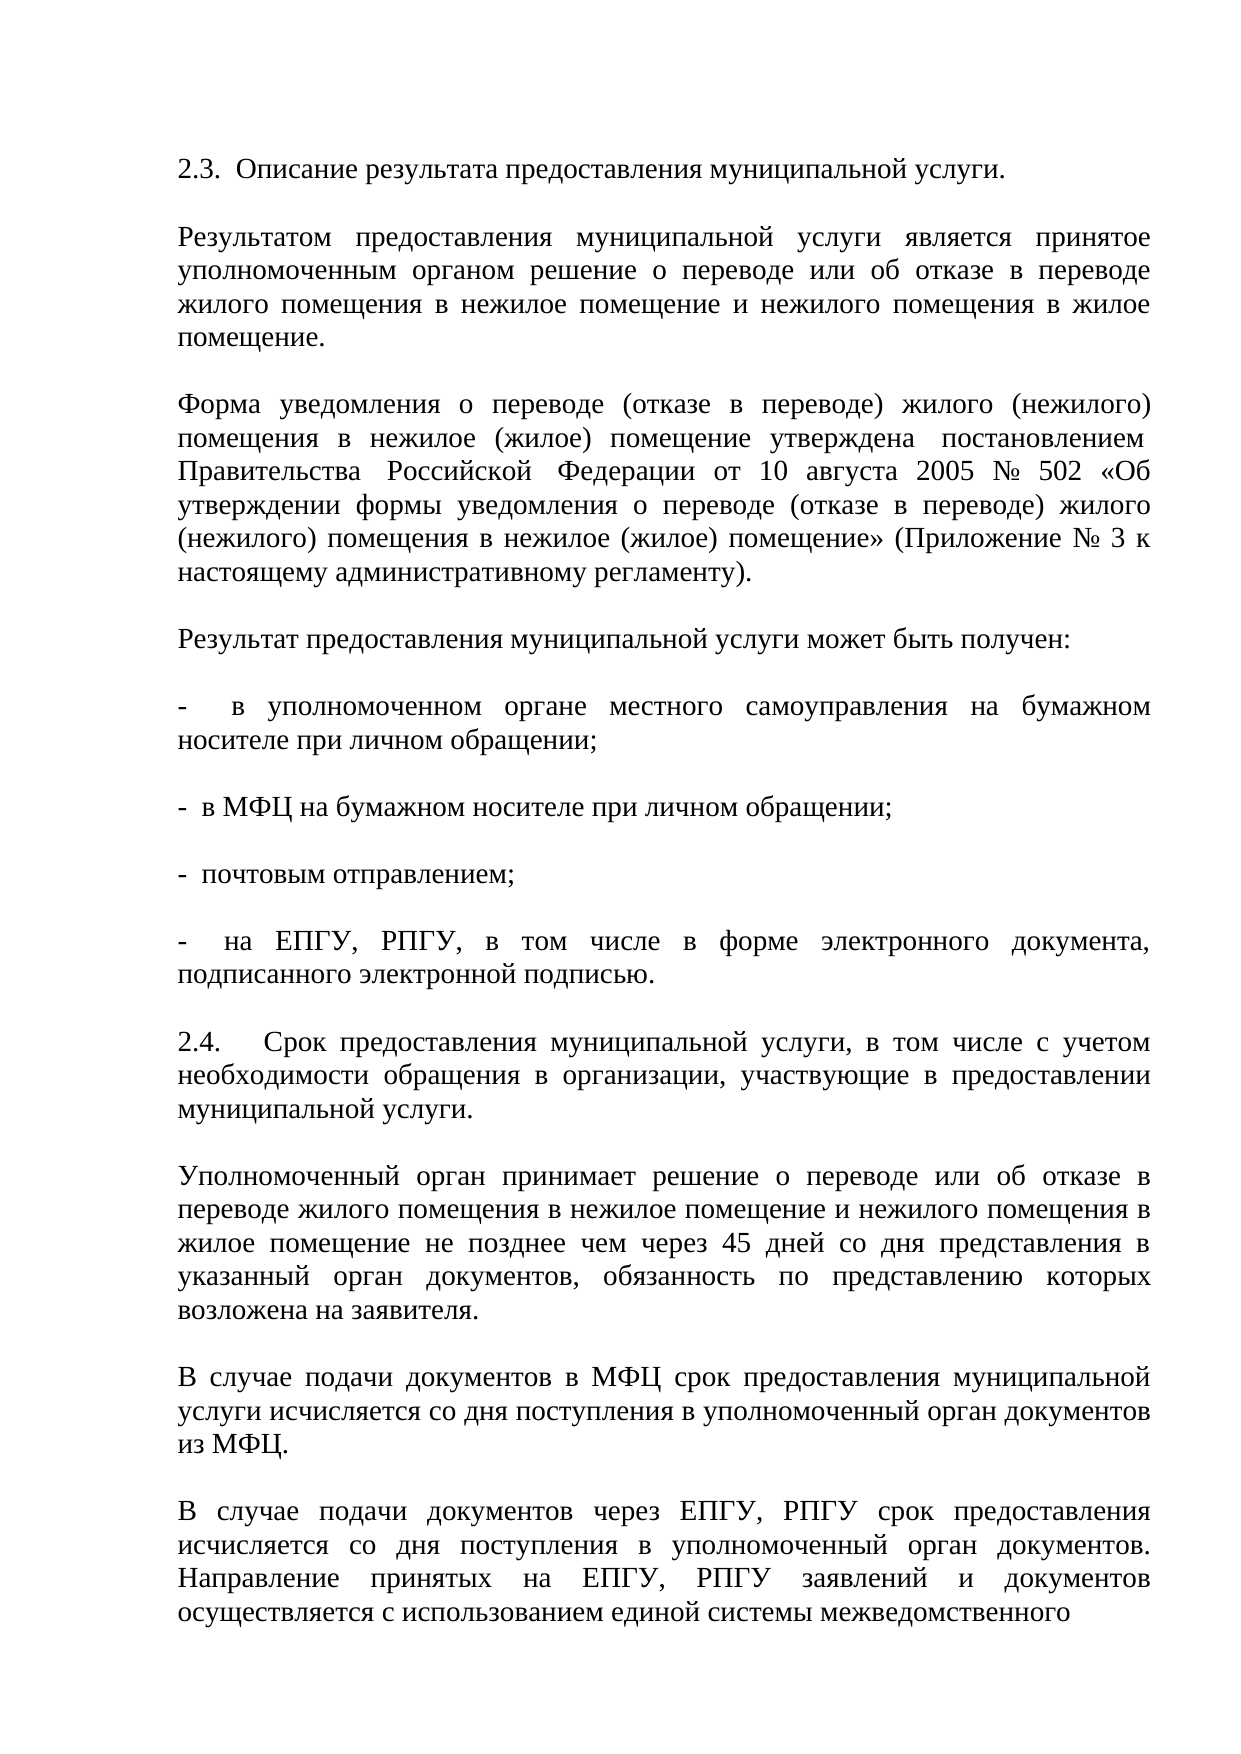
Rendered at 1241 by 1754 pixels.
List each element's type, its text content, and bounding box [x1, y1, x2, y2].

text - в МФЦ на бумажном носителе при личном обращении; [177, 789, 1152, 822]
text - почтовым отправлением; [177, 856, 1152, 889]
text 2.4. Срок предоставления муниципальной услуги, в том числе с учетом необходимости обращения в организации, участвующие в предоставлении муниципальной услуги. [177, 1024, 1152, 1124]
text 2.3. Описание результата предоставления муниципальной услуги. [177, 152, 1152, 185]
text - в уполномоченном органе местного самоуправления на бумажном носителе при личном обращении; [177, 688, 1152, 755]
text - на ЕПГУ, РПГУ, в том числе в форме электронного документа, подписанного электронной подписью. [177, 923, 1152, 990]
text В случае подачи документов в МФЦ срок предоставления муниципальной услуги исчисляется со дня поступления в уполномоченный орган документов из МФЦ. [177, 1359, 1152, 1460]
text Уполномоченный орган принимает решение о переводе или об отказе в переводе жилого помещения в нежилое помещение и нежилого помещения в жилое помещение не позднее чем через 45 дней со дня представления в указанный орган документов, обязанность по представлению которых возложена на заявителя. [177, 1158, 1152, 1326]
text В случае подачи документов через ЕПГУ, РПГУ срок предоставления исчисляется со дня поступления в уполномоченный орган документов. Направление принятых на ЕПГУ, РПГУ заявлений и документов осуществляется с использованием единой системы межведомственного [177, 1493, 1152, 1627]
text Форма уведомления о переводе (отказе в переводе) жилого (нежилого) помещения в нежилое (жилое) помещение утверждена постановлением Правительства Российской Федерации от 10 августа 2005 № 502 «Об утверждении формы уведомления о переводе (отказе в переводе) жилого (нежилого) помещения в нежилое (жилое) помещение» (Приложение № 3 к настоящему административному регламенту). [177, 386, 1152, 588]
text Результатом предоставления муниципальной услуги является принятое уполномоченным органом решение о переводе или об отказе в переводе жилого помещения в нежилое помещение и нежилого помещения в жилое помещение. [177, 219, 1152, 353]
text Результат предоставления муниципальной услуги может быть получен: [177, 621, 1152, 655]
